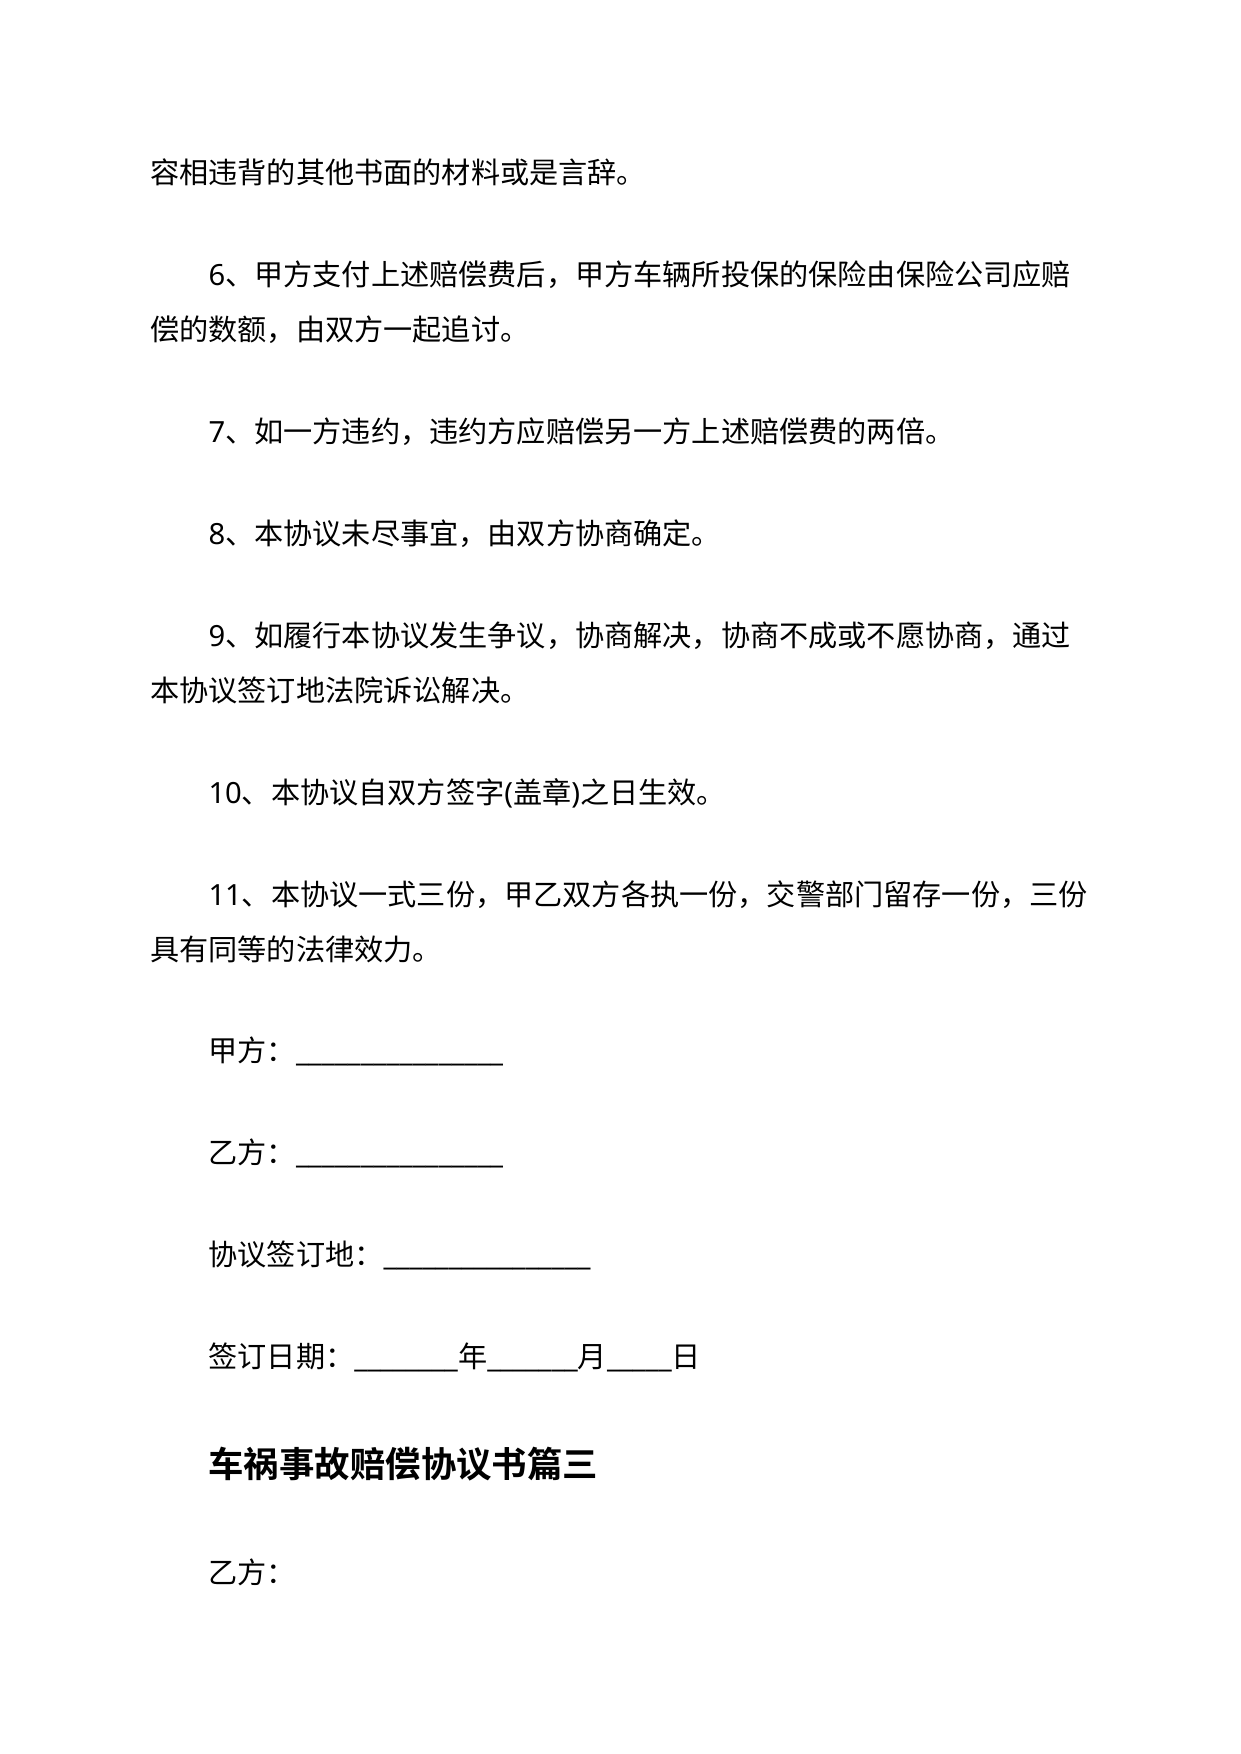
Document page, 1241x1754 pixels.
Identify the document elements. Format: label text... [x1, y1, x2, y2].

text 车祸事故赔偿协议书篇三 [150, 1436, 1090, 1487]
text 8、本协议未尽事宜，由双方协商确定。 [150, 511, 1090, 553]
text 7、如一方违约，违约方应赔偿另一方上述赔偿费的两倍。 [150, 408, 1090, 451]
text 协议签订地：________________ [150, 1232, 1090, 1274]
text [150, 150, 1090, 192]
text 10、本协议自双方签字(盖章)之日生效。 [150, 769, 1090, 812]
text 11、本协议一式三份，甲乙双方各执一份，交警部门留存一份，三份具有同等的法律效力。 [150, 871, 1090, 968]
text 乙方： [150, 1549, 1090, 1592]
text 乙方：________________ [150, 1130, 1090, 1172]
text 签订日期：________年_______月_____日 [150, 1334, 1090, 1376]
text 9、如履行本协议发生争议，协商解决，协商不成或不愿协商，通过本协议签订地法院诉讼解决。 [150, 612, 1090, 710]
text 甲方：________________ [150, 1028, 1090, 1070]
text 6、甲方支付上述赔偿费后，甲方车辆所投保的保险由保险公司应赔偿的数额，由双方一起追讨。 [150, 252, 1090, 349]
